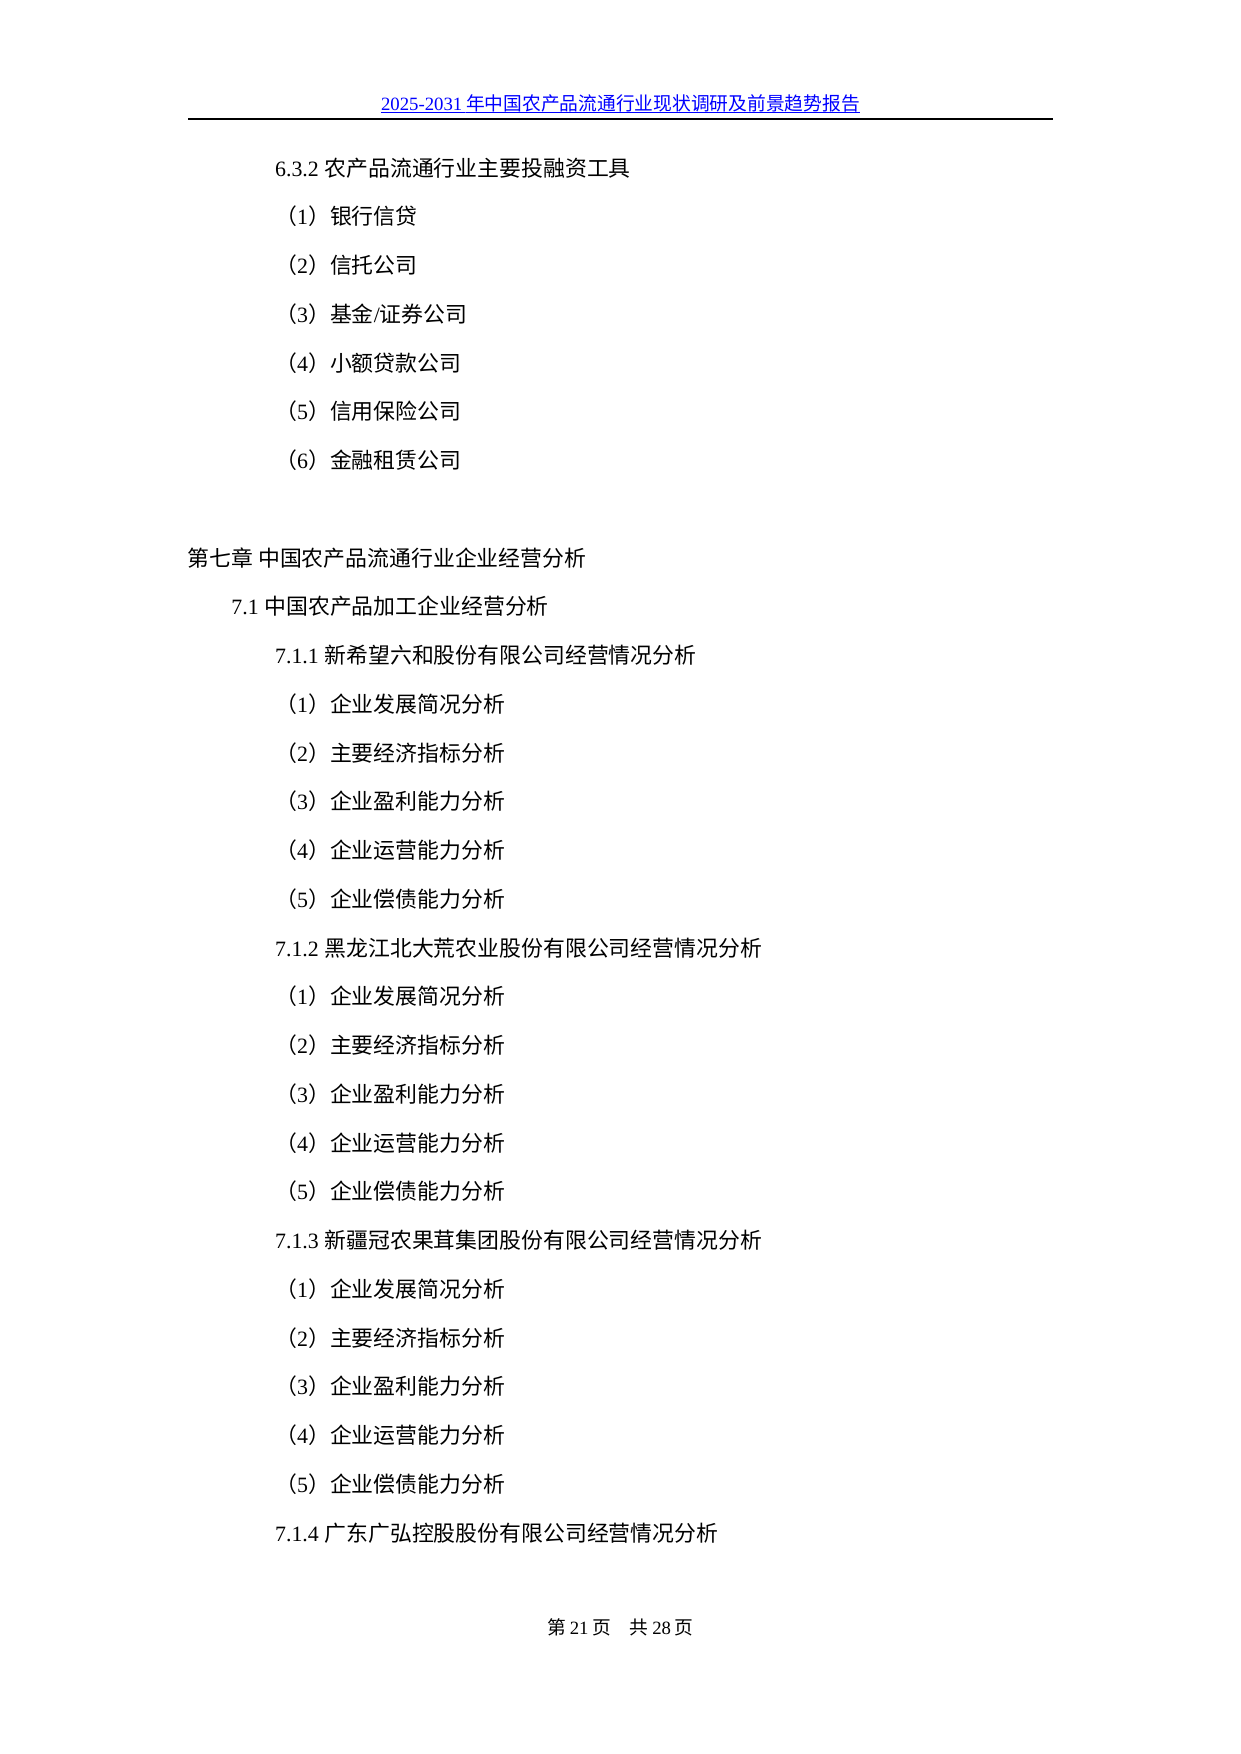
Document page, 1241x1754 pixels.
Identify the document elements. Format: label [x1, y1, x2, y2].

text [187, 150, 1053, 1548]
